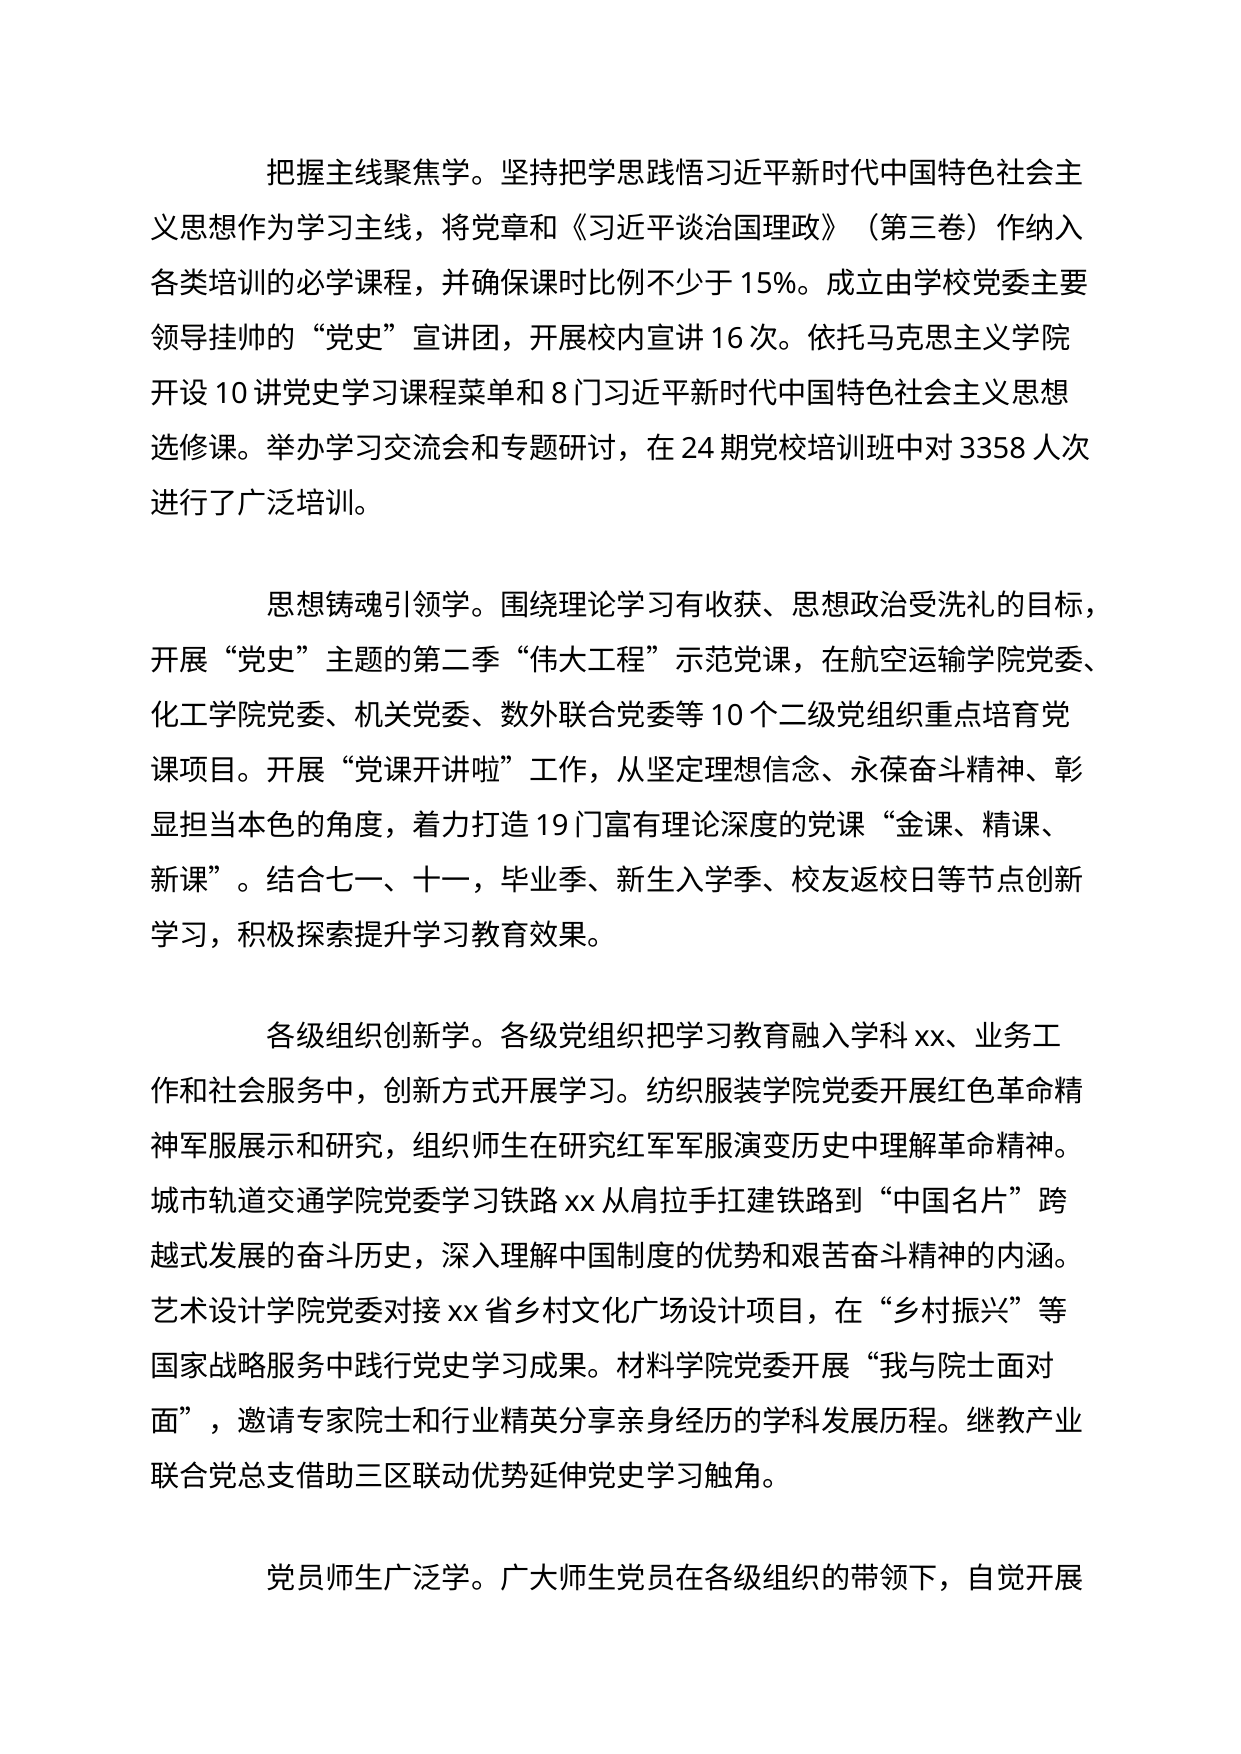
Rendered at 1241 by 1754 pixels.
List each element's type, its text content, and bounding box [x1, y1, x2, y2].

text 把握主线聚焦学。坚持把学思践悟习近平新时代中国特色社会主义思想作为学习主线，将党章和《习近平谈治国理政》（第三卷）作纳入各类培训的必学课程，并确保课时比例不少于15%。成立由学校党委主要领导挂帅的“党史”宣讲团，开展校内宣讲16次。依托马克思主义学院开设10讲党史学习课程菜单和8门习近平新时代中国特色社会主义思想选修课。举办学习交流会和专题研讨，在24期党校培训班中对3358人次进行了广泛培训。 [150, 150, 1090, 522]
text 思想铸魂引领学。围绕理论学习有收获、思想政治受洗礼的目标，开展“党史”主题的第二季“伟大工程”示范党课，在航空运输学院党委、化工学院党委、机关党委、数外联合党委等10个二级党组织重点培育党课项目。开展“党课开讲啦”工作，从坚定理想信念、永葆奋斗精神、彰显担当本色的角度，着力打造19门富有理论深度的党课“金课、精课、新课”。结合七一、十一，毕业季、新生入学季、校友返校日等节点创新学习，积极探索提升学习教育效果。 [150, 582, 1090, 953]
text 各级组织创新学。各级党组织把学习教育融入学科xx、业务工作和社会服务中，创新方式开展学习。纺织服装学院党委开展红色革命精神军服展示和研究，组织师生在研究红军军服演变历史中理解革命精神。城市轨道交通学院党委学习铁路xx从肩拉手扛建铁路到“中国名片”跨越式发展的奋斗历史，深入理解中国制度的优势和艰苦奋斗精神的内涵。艺术设计学院党委对接xx省乡村文化广场设计项目，在“乡村振兴”等国家战略服务中践行党史学习成果。材料学院党委开展“我与院士面对面”，邀请专家院士和行业精英分享亲身经历的学科发展历程。继教产业联合党总支借助三区联动优势延伸党史学习触角。 [150, 1013, 1090, 1495]
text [150, 1554, 1090, 1596]
